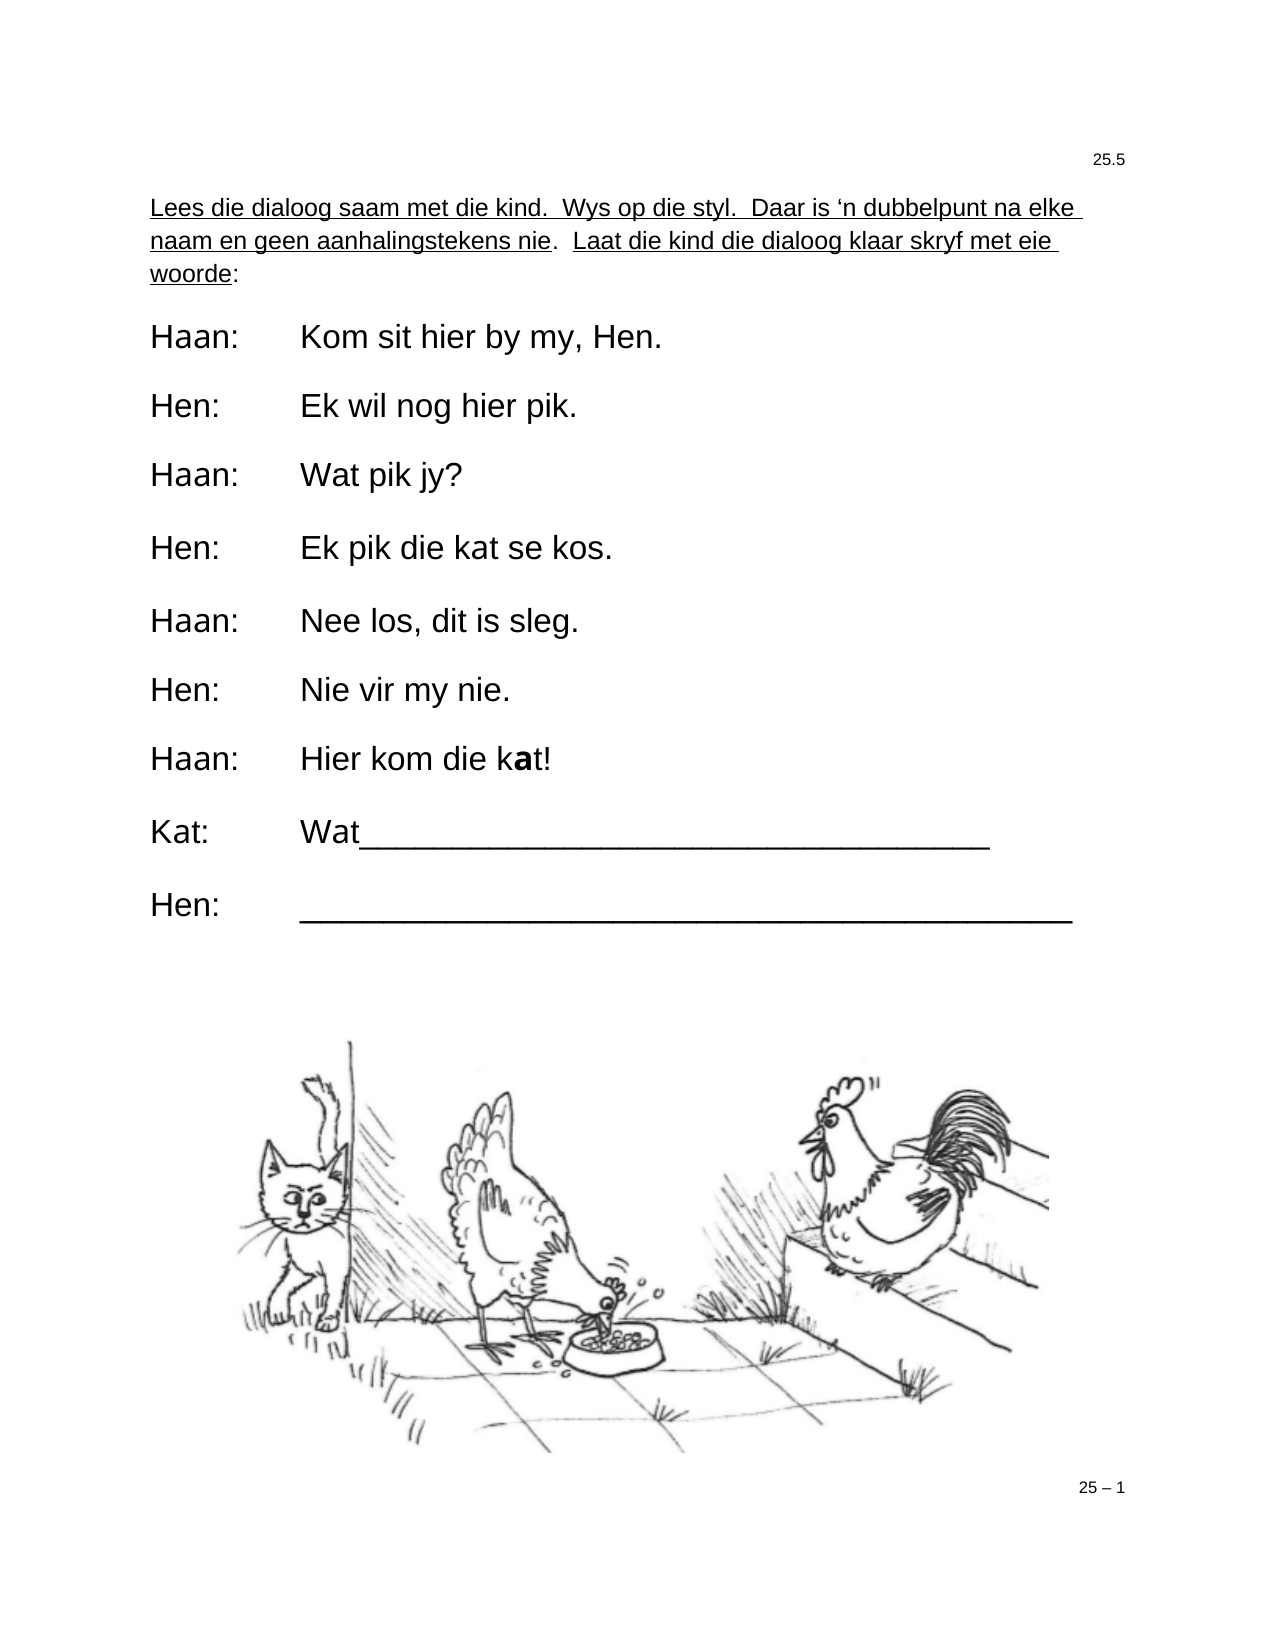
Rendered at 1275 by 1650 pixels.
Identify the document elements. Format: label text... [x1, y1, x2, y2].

text Haan: Wat pik jy? [150, 451, 1125, 496]
text Haan: Nee los, dit is sleg. [150, 597, 1125, 642]
text Hen: Ek pik die kat se kos. [150, 524, 1125, 569]
text Hen: Nie vir my nie. [150, 670, 1125, 708]
text Hen: _____________________________________ [150, 881, 1125, 924]
text Haan: Kom sit hier by my, Hen. [150, 313, 1125, 358]
text 25 – 1 [150, 1478, 1125, 1497]
picture [225, 1021, 1050, 1453]
text Hen: Ek wil nog hier pik. [150, 386, 1125, 424]
text Haan: Hier kom die kat! [150, 735, 1125, 780]
text 25.5 [150, 150, 1125, 169]
text Lees die dialoog saam met die kind. Wys op die styl. Daar is ‘n dubbelpunt na elke naam en geen aanhalingstekens nie. Laat die kind die dialoog klaar skryf met eie woorde: [150, 193, 1125, 288]
text Kat: Wat__________________________________ [150, 808, 1125, 853]
